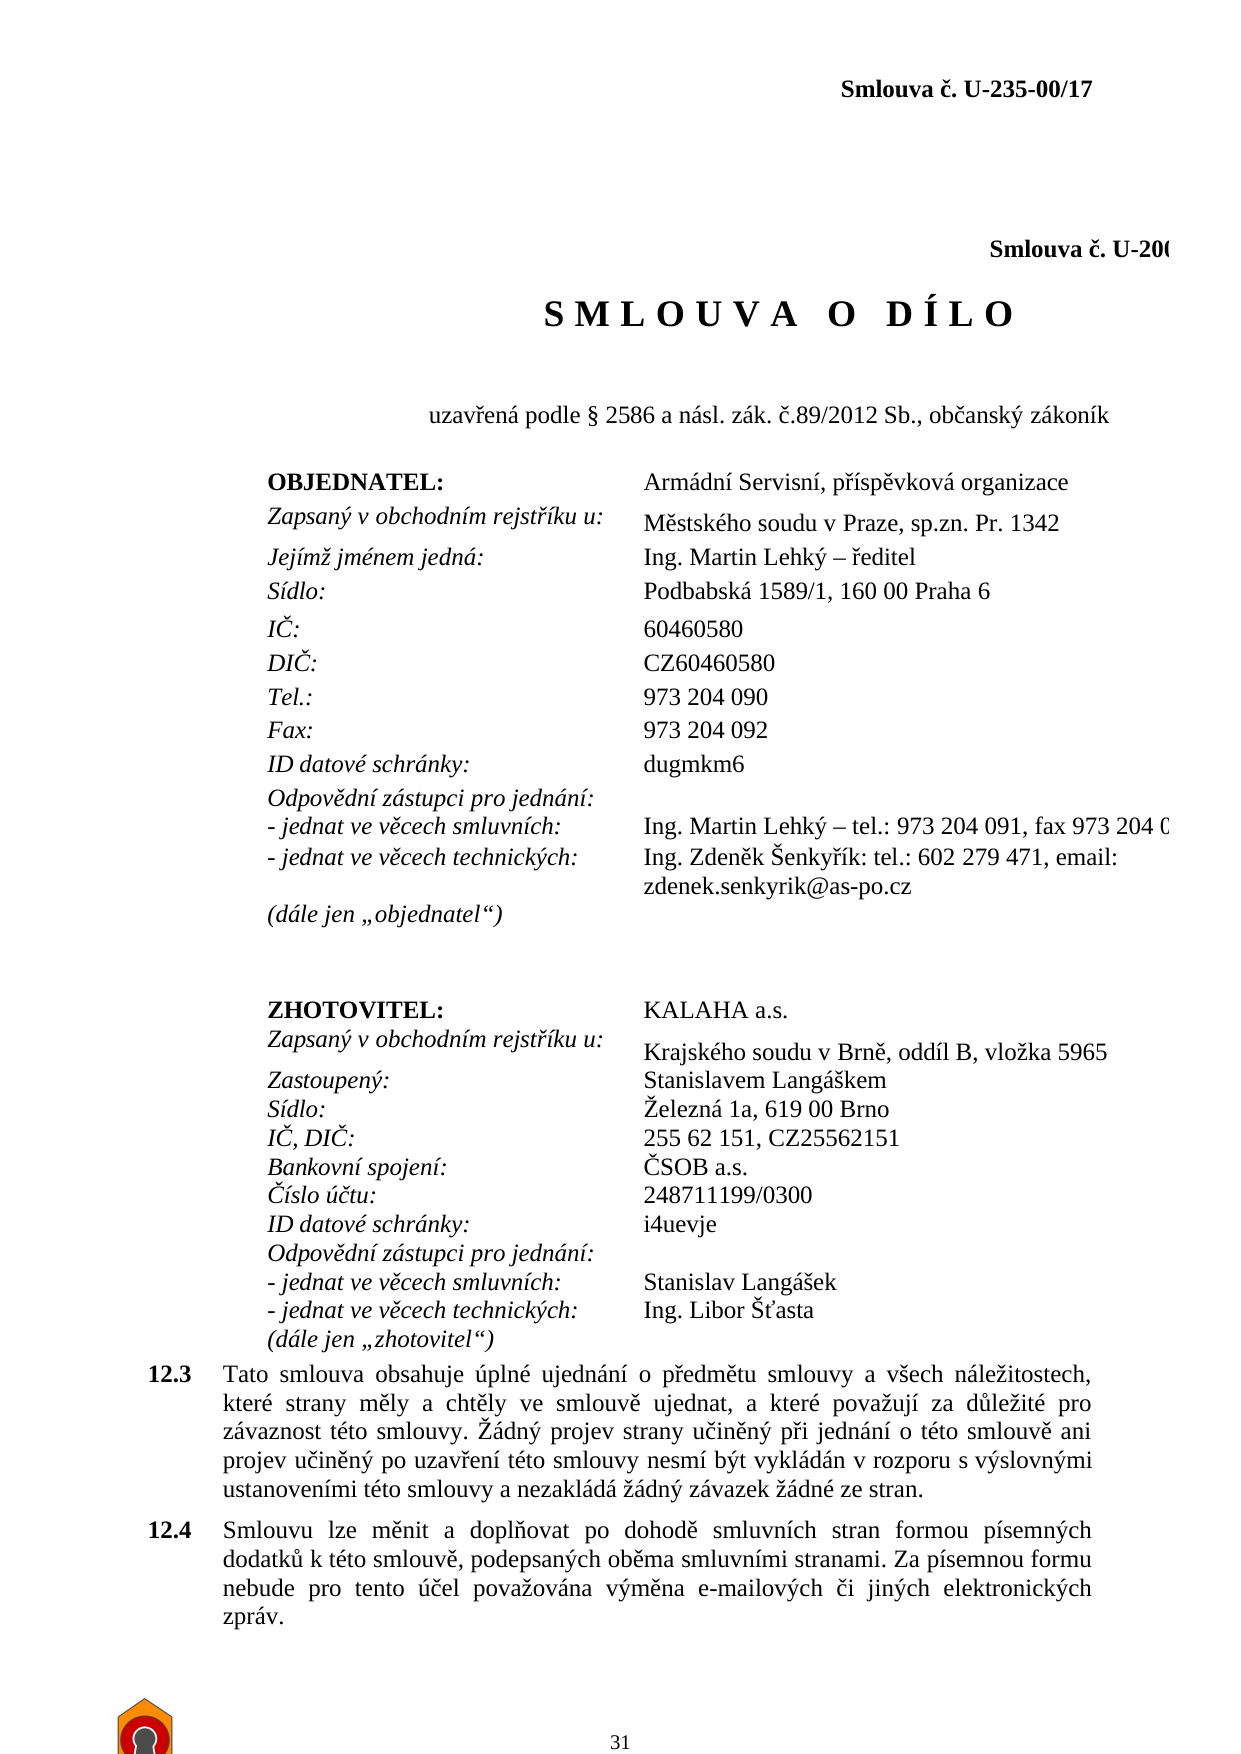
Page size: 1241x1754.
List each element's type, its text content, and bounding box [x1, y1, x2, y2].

picture [109, 1695, 180, 1754]
text 12.3 Tato smlouva obsahuje úplné ujednání o předmětu smlouvy a všech náležitostech, které strany měly a chtěly ve smlouvě ujednat, a které považují za důležité pro závaznost této smlouvy. Žádný projev strany učiněný při jednání o této smlouvě ani projev učiněný po uzavření této smlouvy nesmí být vykládán v rozporu s výslovnými ustanoveními této smlouvy a nezakládá žádný závazek žádné ze stran. [148, 1359, 1092, 1503]
text 12.4 Smlouvu lze měnit a doplňovat po dohodě smluvních stran formou písemných dodatků k této smlouvě, podepsaných oběma smluvními stranami. Za písemnou formu nebude pro tento účel považována výměna e-mailových či jiných elektronických zpráv. [148, 1515, 1092, 1630]
